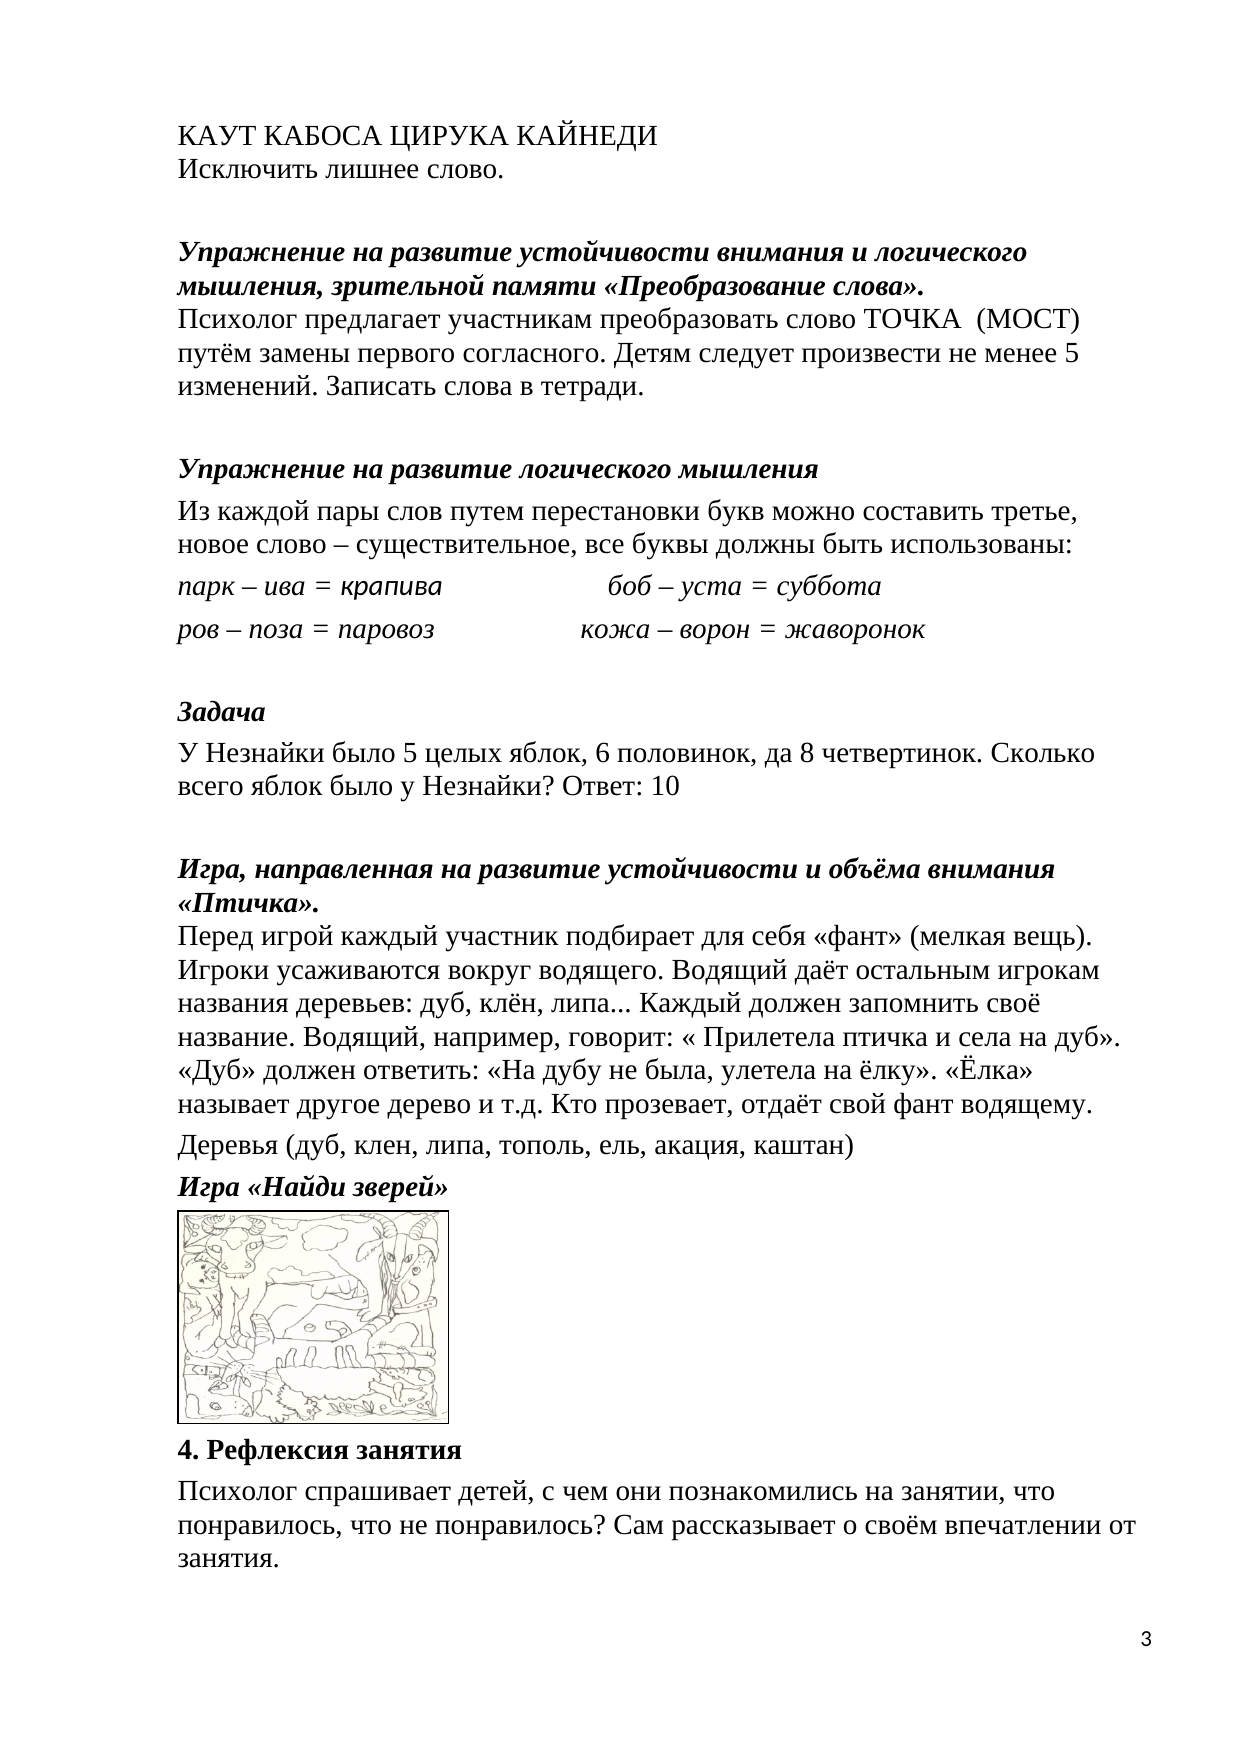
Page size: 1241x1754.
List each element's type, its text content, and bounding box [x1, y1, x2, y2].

text КАУТ КАБОСА ЦИРУКА КАЙНЕДИ Исключить лишнее слово. [177, 118, 1152, 185]
text Из каждой пары слов путем перестановки букв можно составить третье, новое слово – существительное, все буквы должны быть использованы: [177, 493, 1152, 560]
text Игра, направленная на развитие устойчивости и объёма внимания «Птичка». Перед игрой каждый участник подбирает для себя «фант» (мелкая вещь). Игроки усаживаются вокруг водящего. Водящий даёт остальным игрокам названия деревьев: дуб, клён, липа... Каждый должен запомнить своё название. Водящий, например, говорит: « Прилетела птичка и села на дуб». «Дуб» должен ответить: «На дубу не была, улетела на ёлку». «Ёлка» называет другое дерево и т.д. Кто прозевает, отдаёт свой фант водящему. [177, 851, 1152, 1119]
text У Незнайки было 5 целых яблок, 6 половинок, да 8 четвертинок. Сколько всего яблок было у Незнайки? Ответ: 10 [177, 735, 1152, 802]
text Упражнение на развитие устойчивости внимания и логического мышления, зрительной памяти «Преобразование слова». Психолог предлагает участникам преобразовать слово ТОЧКА (МОСТ) путём замены первого согласного. Детям следует произвести не менее 5 изменений. Записать слова в тетради. [177, 234, 1152, 402]
text Игра «Найди зверей» [177, 1169, 1152, 1202]
text Деревья (дуб, клен, липа, тополь, ель, акация, каштан) [177, 1127, 1152, 1161]
text Психолог спрашивает детей, с чем они познакомились на занятии, что понравилось, что не понравилось? Сам рассказывает о своём впечатлении от занятия. [177, 1473, 1152, 1602]
picture [179, 1212, 448, 1423]
text 4. Рефлексия занятия [177, 1432, 1152, 1466]
text Упражнение на развитие логического мышления [177, 451, 1152, 485]
text ров – поза = паровоз кожа – ворон = жаворонок [177, 611, 1152, 644]
text парк – ива = крапива боб – уста = суббота [177, 567, 1152, 603]
text Задача [177, 694, 1152, 727]
